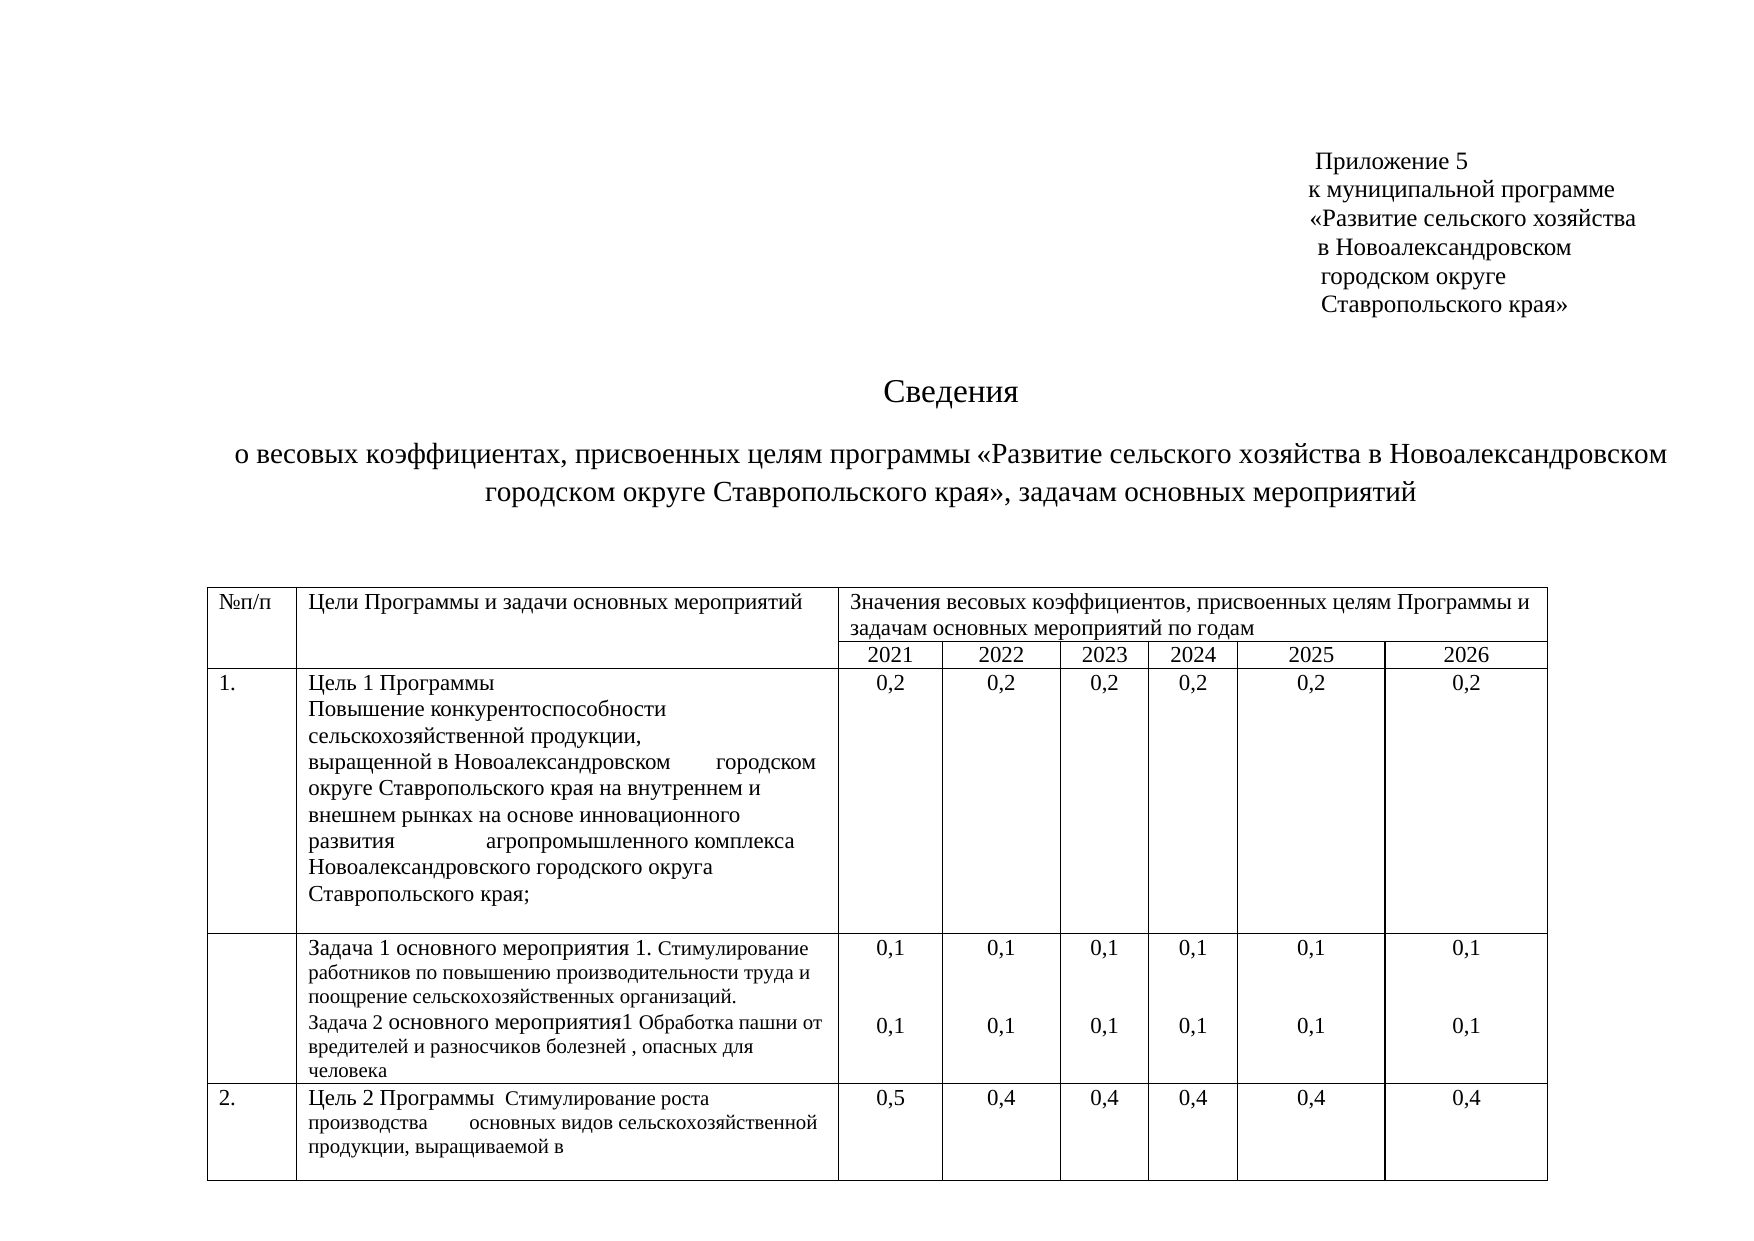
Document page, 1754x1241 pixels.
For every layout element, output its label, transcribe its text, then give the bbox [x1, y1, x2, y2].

text городском округе [207, 261, 1695, 289]
table_cell 2024 [1149, 642, 1237, 668]
text о весовых коэффициентах, присвоенных целям программы «Развитие сельского хозяйства в Новоалександровском городском округе Ставропольского края», задачам основных мероприятий [207, 436, 1695, 508]
table_cell 0,5 [839, 1084, 942, 1180]
table_cell 2026 [1386, 642, 1547, 668]
table_cell 0,2 [839, 669, 942, 932]
text Приложение 5 [207, 146, 1695, 174]
table_cell 0,1 0,1 [1238, 934, 1384, 1082]
table_header Значения весовых коэффициентов, присвоенных целям Программы и задачам основных мероприятий по годам [839, 588, 1547, 641]
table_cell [297, 1084, 838, 1180]
text к муниципальной программе [207, 174, 1695, 203]
table_cell 2022 [943, 642, 1060, 668]
table_cell 0,4 [1238, 1084, 1384, 1180]
text «Развитие сельского хозяйства [207, 203, 1695, 232]
table_cell 0,1 0,1 [943, 934, 1060, 1082]
text Ставропольского края» [207, 289, 1695, 318]
table_header №п/п [208, 588, 296, 668]
table_cell 0,2 [1386, 669, 1547, 932]
table_cell 2. [208, 1084, 296, 1180]
table_cell 0,2 [1149, 669, 1237, 932]
table_cell 1. [208, 669, 296, 932]
table_cell 0,4 [1061, 1084, 1148, 1180]
table_cell Задача 1 основного мероприятия 1. Стимулирование работников по повышению производительности труда и поощрение сельскохозяйственных организаций. Задача 2 основного мероприятия1 Обработка пашни от вредителей и разносчиков болезней , опасных для человека [297, 934, 838, 1082]
table_header Цели Программы и задачи основных мероприятий [297, 588, 838, 668]
table_cell 0,1 0,1 [1061, 934, 1148, 1082]
table_cell 2023 [1061, 642, 1148, 668]
text в Новоалександровском [207, 232, 1695, 261]
table_cell 0,2 [1238, 669, 1384, 932]
table_cell 0,1 0,1 [1149, 934, 1237, 1082]
table_cell [208, 934, 296, 1082]
table_cell 0,2 [1061, 669, 1148, 932]
table_cell 0,4 [943, 1084, 1060, 1180]
text Сведения [207, 371, 1695, 409]
table_cell 0,2 [943, 669, 1060, 932]
table_cell 2021 [839, 642, 942, 668]
table_cell 2025 [1238, 642, 1384, 668]
table_cell 0,1 0,1 [839, 934, 942, 1082]
table_cell Цель 1 Программы Повышение конкурентоспособности сельскохозяйственной продукции, выращенной в Новоалександровском городском округе Ставропольского края на внутреннем и внешнем рынках на основе инновационного развития агропромышленного комплекса Новоалександровского городского округа Ставропольского края; [297, 669, 838, 932]
table_cell 0,1 0,1 [1386, 934, 1547, 1082]
table_cell 0,4 [1149, 1084, 1237, 1180]
table_cell 0,4 [1386, 1084, 1547, 1180]
